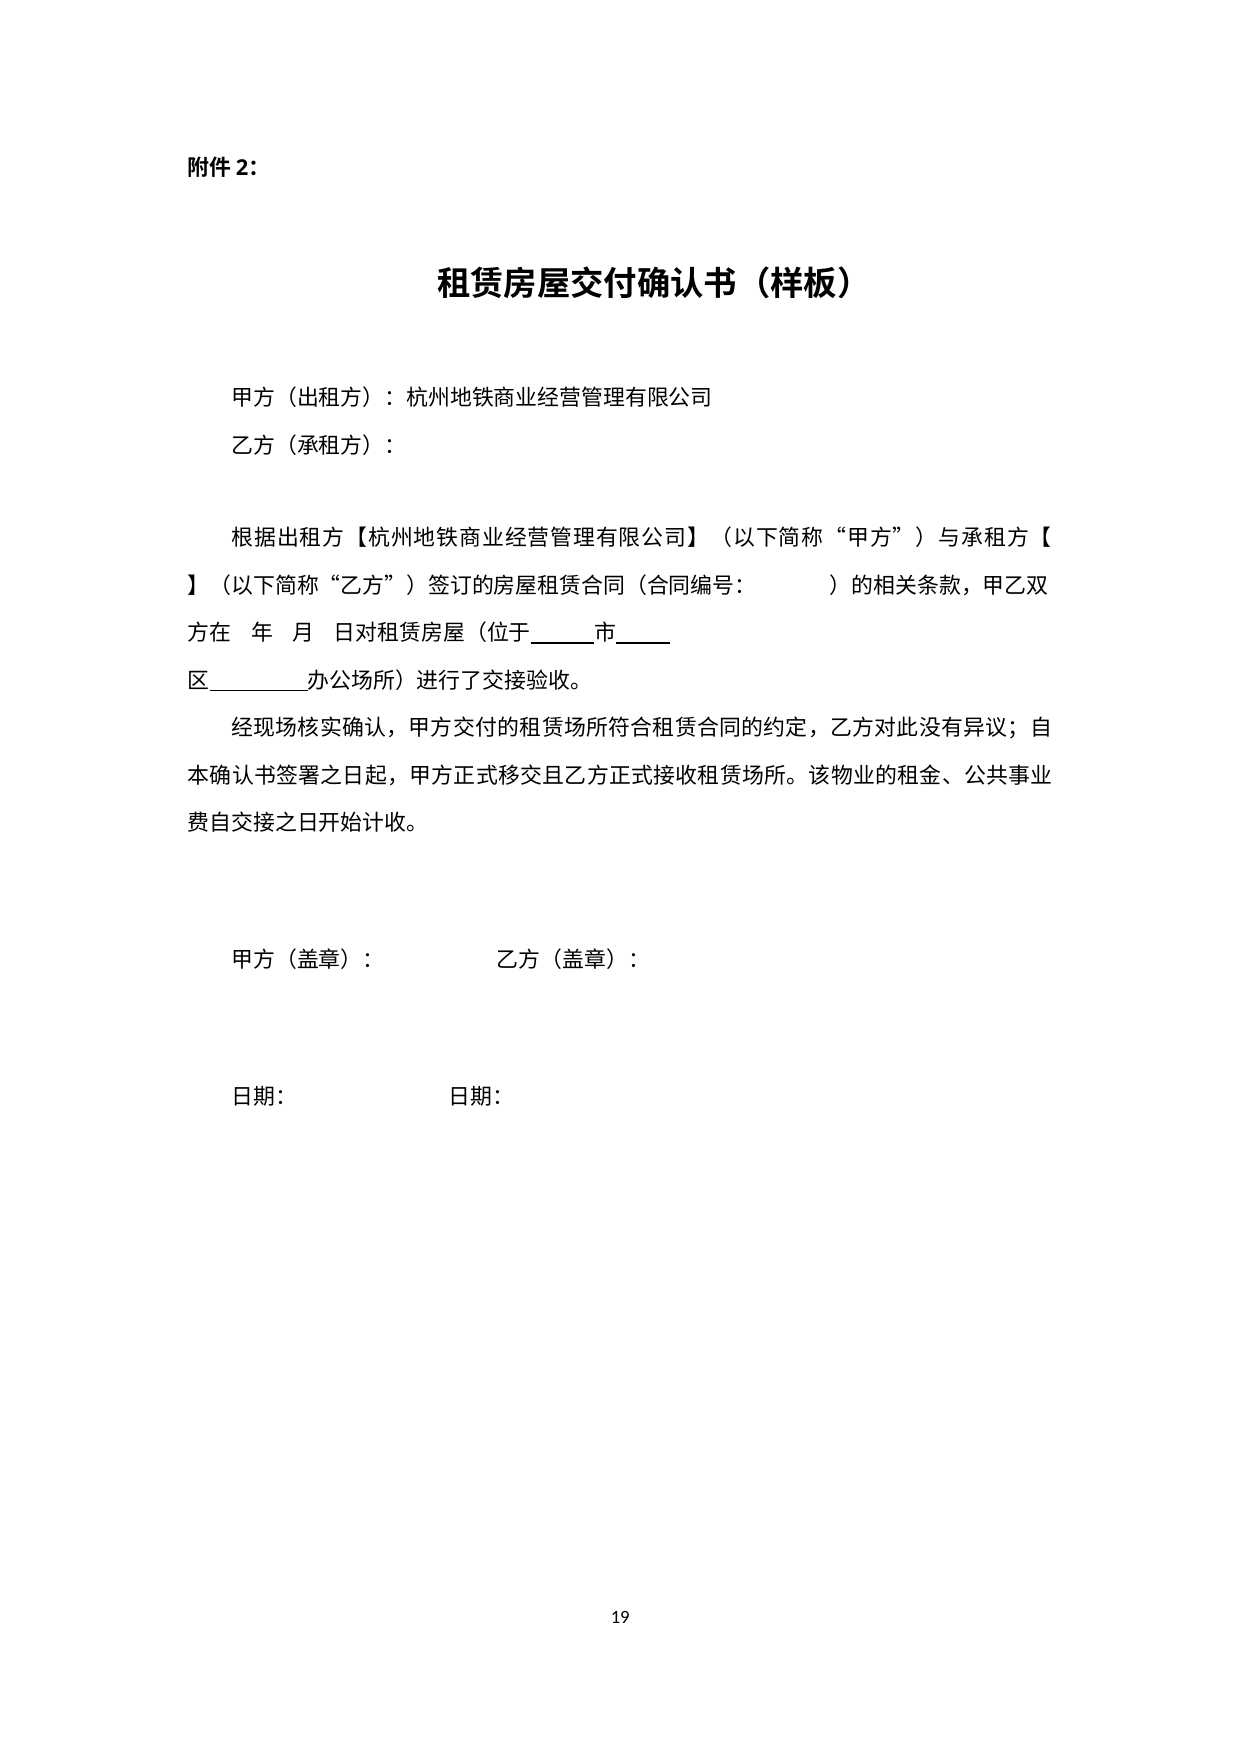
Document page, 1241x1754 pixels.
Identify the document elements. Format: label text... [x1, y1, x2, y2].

text 日期： 日期： [187, 1079, 1053, 1111]
text 甲方（盖章）： 乙方（盖章）： [187, 942, 1053, 974]
text 甲方（出租方）：杭州地铁商业经营管理有限公司 [187, 380, 1053, 412]
text 根据出租方【杭州地铁商业经营管理有限公司】（以下简称“甲方”）与承租方【 】（以下简称“乙方”）签订的房屋租赁合同（合同编号： ）的相关条款，甲乙双方在 年 月 日对租赁房屋（位于 市 [187, 520, 1053, 647]
text 租赁房屋交付确认书（样板） [187, 257, 1053, 305]
text 附件2： [187, 150, 1053, 182]
text 区 办公场所）进行了交接验收。 [187, 663, 1053, 694]
text 经现场核实确认，甲方交付的租赁场所符合租赁合同的约定，乙方对此没有异议；自本确认书签署之日起，甲方正式移交且乙方正式接收租赁场所。该物业的租金、公共事业费自交接之日开始计收。 [187, 710, 1053, 837]
text 乙方（承租方）： [187, 428, 1053, 459]
